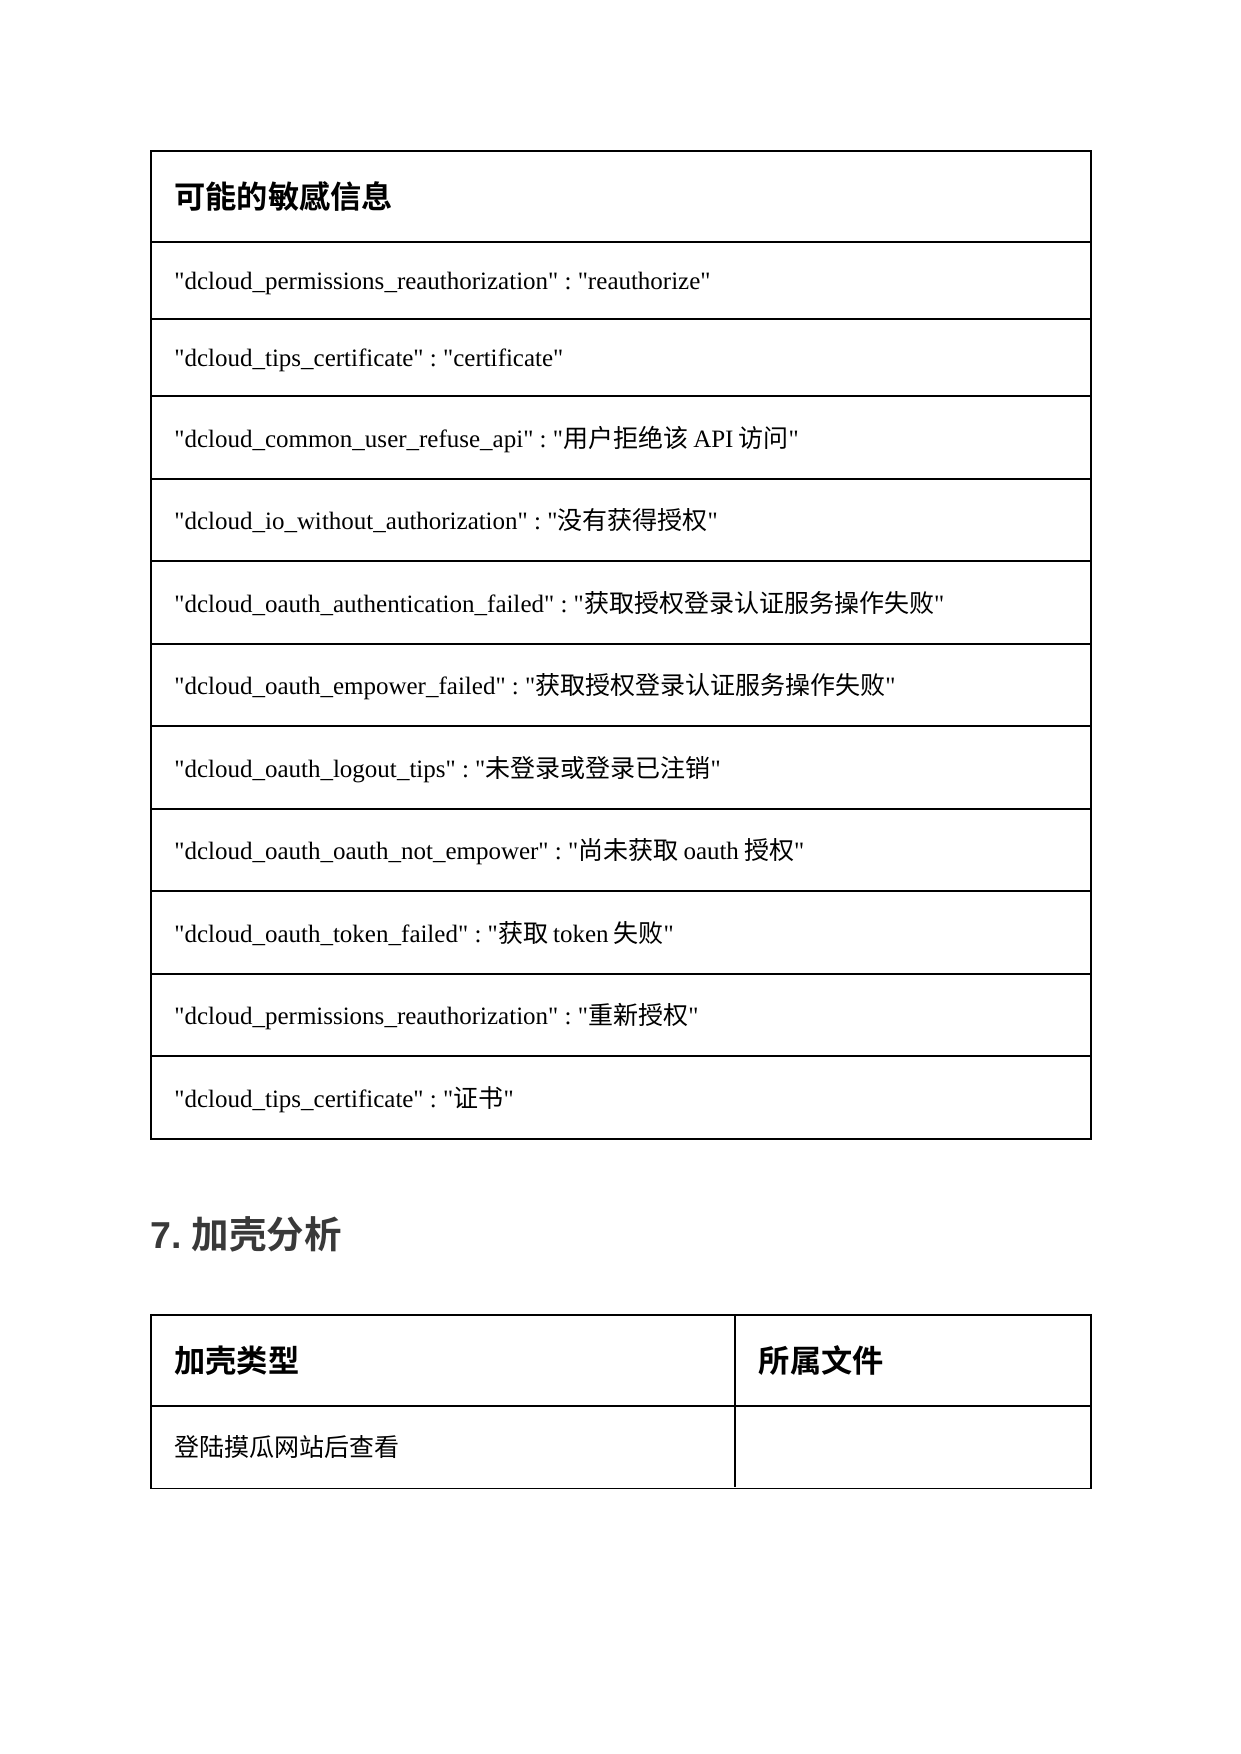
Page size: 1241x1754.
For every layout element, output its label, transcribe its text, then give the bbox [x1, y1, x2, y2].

table_cell "dcloud_permissions_reauthorization" : "重新授权" [152, 975, 1090, 1055]
table_cell [736, 1407, 1090, 1487]
table_cell "dcloud_common_user_refuse_api" : "用户拒绝该API访问" [152, 397, 1090, 478]
table_cell "dcloud_oauth_empower_failed" : "获取授权登录认证服务操作失败" [152, 645, 1090, 725]
table_header 所属文件 [736, 1316, 1090, 1405]
table_header 可能的敏感信息 [152, 152, 1090, 241]
table_cell "dcloud_permissions_reauthorization" : "reauthorize" [152, 243, 1090, 318]
table_cell 登陆摸瓜网站后查看 [152, 1407, 734, 1487]
table_cell "dcloud_io_without_authorization" : "没有获得授权" [152, 480, 1090, 560]
table_header 加壳类型 [152, 1316, 734, 1405]
table_cell "dcloud_oauth_oauth_not_empower" : "尚未获取oauth授权" [152, 810, 1090, 890]
table_cell "dcloud_oauth_authentication_failed" : "获取授权登录认证服务操作失败" [152, 562, 1090, 643]
table_cell "dcloud_tips_certificate" : "certificate" [152, 320, 1090, 395]
subtitle 7. 加壳分析 [150, 1208, 1090, 1259]
table_cell "dcloud_oauth_logout_tips" : "未登录或登录已注销" [152, 727, 1090, 808]
table_cell "dcloud_tips_certificate" : "证书" [152, 1057, 1090, 1138]
table_cell "dcloud_oauth_token_failed" : "获取token失败" [152, 892, 1090, 973]
